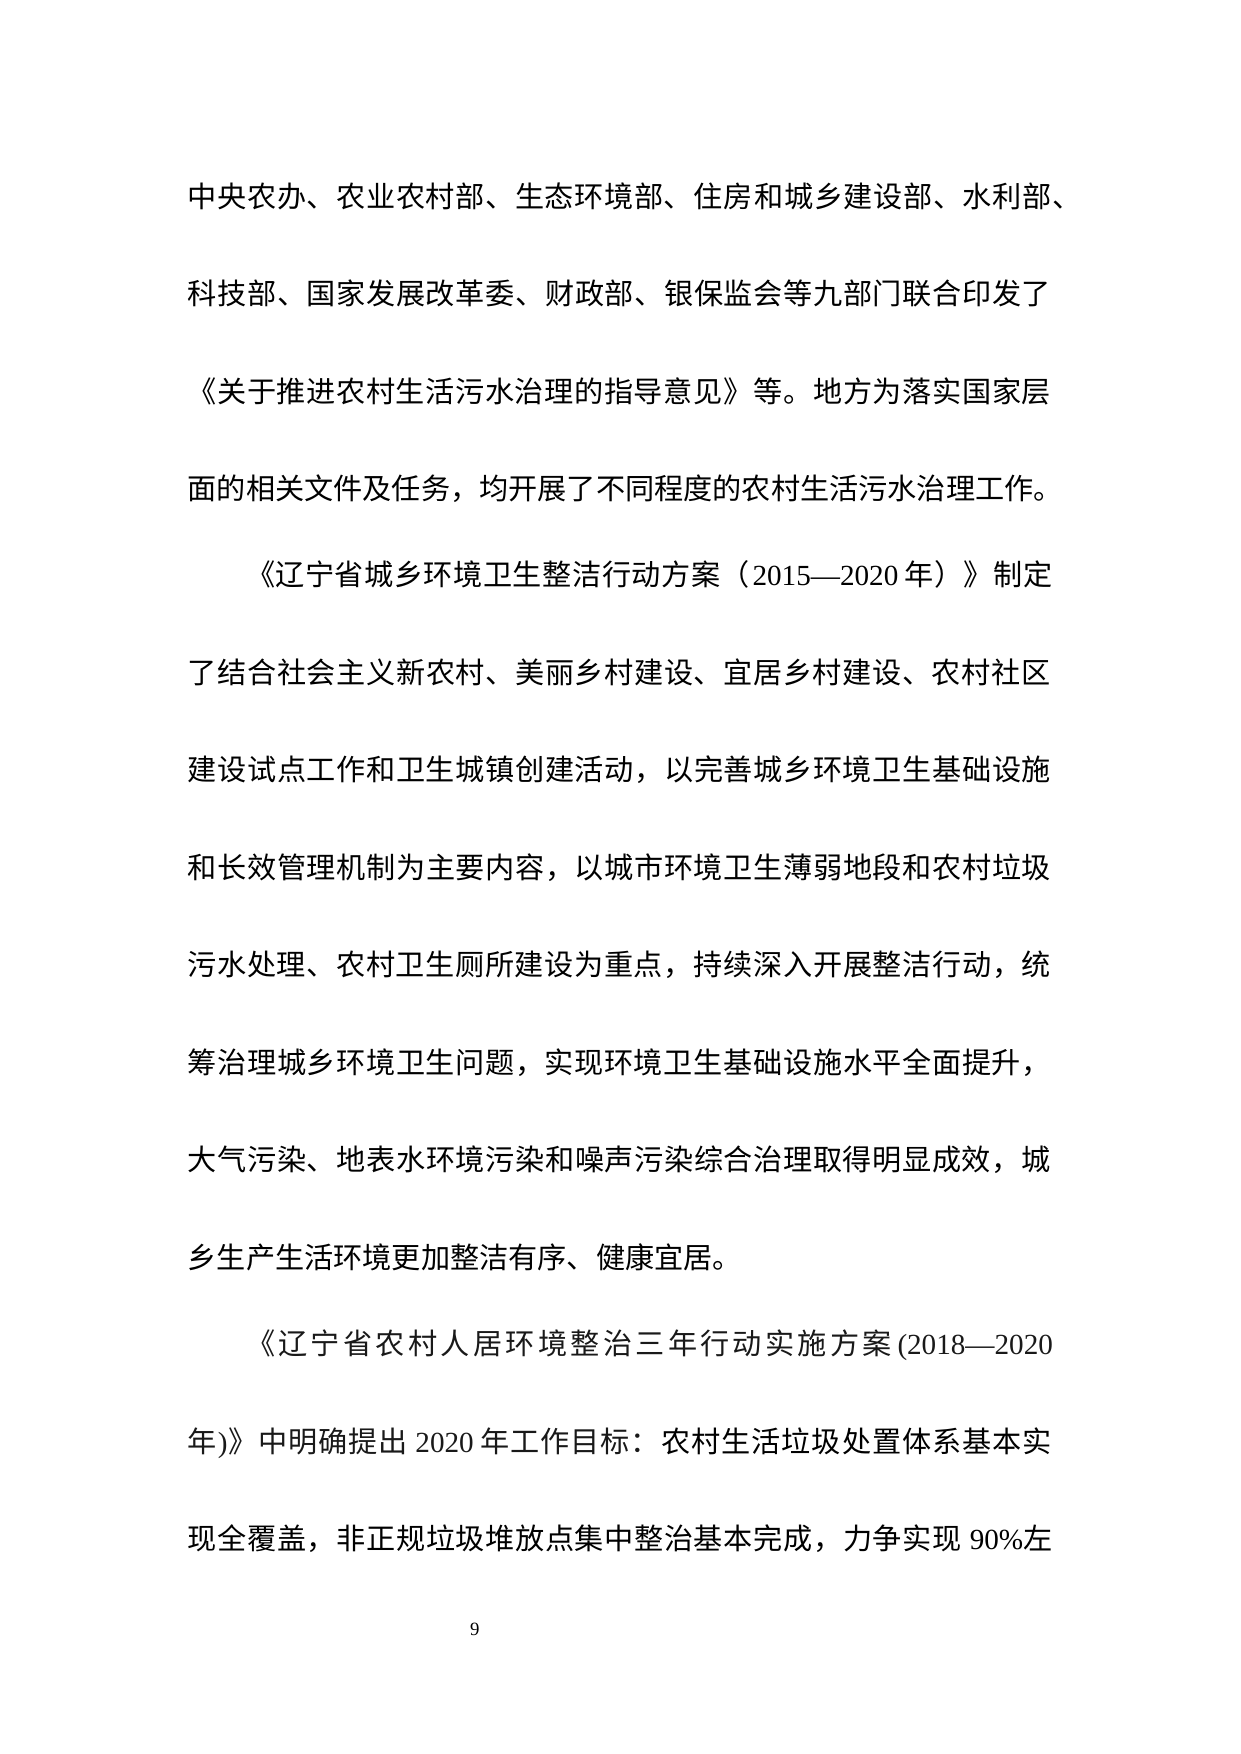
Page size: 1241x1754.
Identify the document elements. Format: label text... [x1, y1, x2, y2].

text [187, 162, 1053, 519]
text 《辽宁省城乡环境卫生整洁行动方案（2015—2020年）》制定了结合社会主义新农村、美丽乡村建设、宜居乡村建设、农村社区建设试点工作和卫生城镇创建活动，以完善城乡环境卫生基础设施和长效管理机制为主要内容，以城市环境卫生薄弱地段和农村垃圾污水处理、农村卫生厕所建设为重点，持续深入开展整洁行动，统筹治理城乡环境卫生问题，实现环境卫生基础设施水平全面提升，大气污染、地表水环境污染和噪声污染综合治理取得明显成效，城乡生产生活环境更加整洁有序、健康宜居。 [187, 541, 1053, 1288]
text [187, 1309, 1053, 1569]
